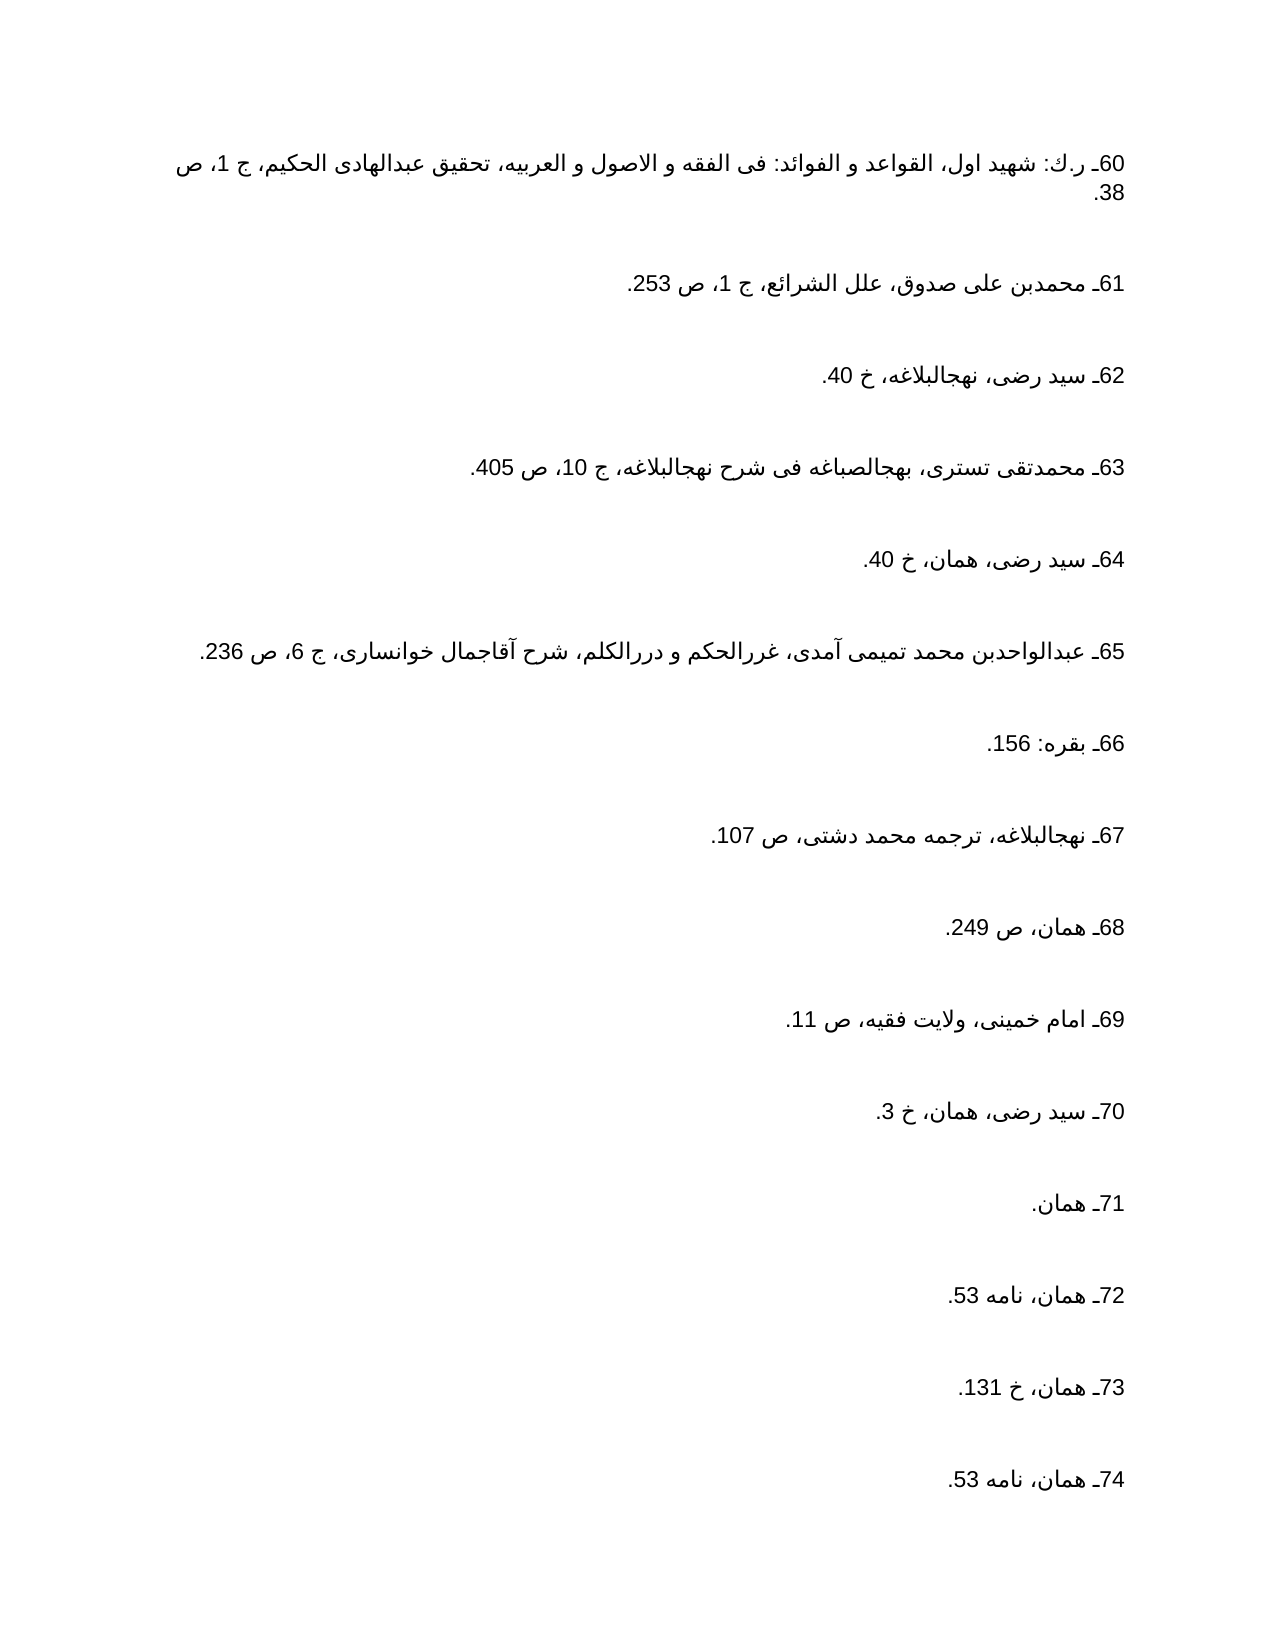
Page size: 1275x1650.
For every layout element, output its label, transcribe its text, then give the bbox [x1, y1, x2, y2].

text 72ـ همان، نامه 53. [150, 1282, 1125, 1308]
text 71ـ همان. [150, 1190, 1125, 1217]
text 64ـ سيد رضى، همان، خ 40. [150, 546, 1125, 573]
text 70ـ سيد رضى، همان، خ 3. [150, 1098, 1125, 1124]
text 65ـ عبدالواحدبن محمد تميمى آمدى، غررالحكم و دررالكلم، شرح آقاجمال خوانسارى، ج 6، ص 236. [150, 638, 1125, 665]
text 73ـ همان، خ 131. [150, 1374, 1125, 1401]
text 67ـ نهج‏البلاغه، ترجمه محمد دشتى، ص 107. [150, 822, 1125, 849]
text 63ـ محمدتقى تسترى، بهج‏الصباغه فى شرح نهج‏البلاغه، ج 10، ص 405. [150, 454, 1125, 481]
text 74ـ همان، نامه 53. [150, 1466, 1125, 1492]
text 69ـ امام خمينى، ولايت فقيه، ص 11. [150, 1006, 1125, 1033]
text 61ـ محمدبن على صدوق، علل الشرائع، ج 1، ص 253. [150, 270, 1125, 297]
text 66ـ بقره: 156. [150, 730, 1125, 757]
text 60ـ ر.ك: شهيد اول، القواعد و الفوائد: فى الفقه و الاصول و العربيه، تحقيق عبدالهادى الحكيم، ج 1، ص 38. [150, 150, 1125, 205]
text 62ـ سيد رضى، نهج‏البلاغه، خ 40. [150, 362, 1125, 389]
text 68ـ همان، ص 249. [150, 914, 1125, 941]
